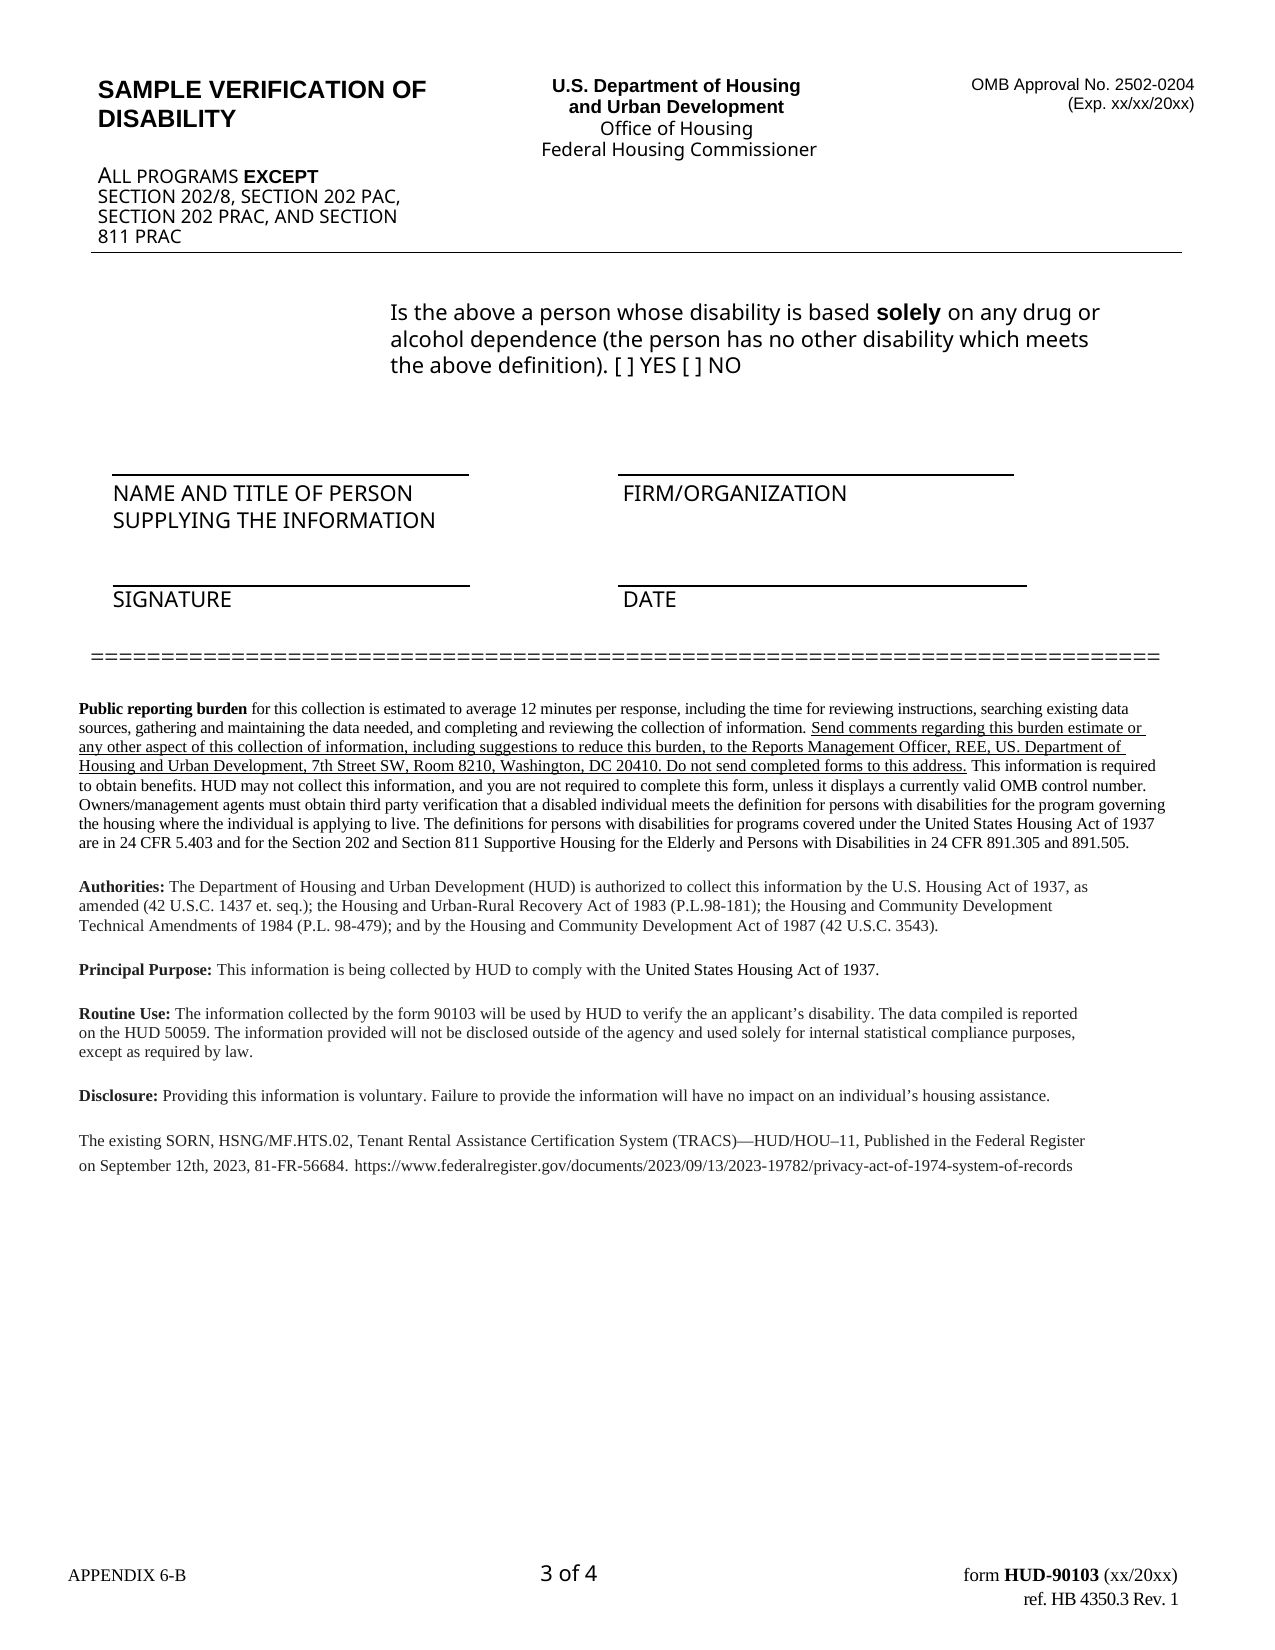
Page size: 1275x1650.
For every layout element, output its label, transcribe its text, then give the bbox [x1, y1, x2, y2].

table_header OMB Approval No. 2502-0204 (Exp. xx/xx/20xx) [878, 75, 1194, 248]
text Disclosure: Providing this information is voluntary. Failure to provide the information will have no impact on an individual’s housing assistance. [79, 1086, 1091, 1105]
text Routine Use: The information collected by the form 90103 will be used by HUD to verify the an applicant’s disability. The data compiled is reported on the HUD 50059. The information provided will not be disclosed outside of the agency and used solely for internal statistical compliance purposes, except as required by law. [79, 1004, 1091, 1061]
text Is the above a person whose disability is based solely on any drug or alcohol dependence (the person has no other disability which meets the above definition). [ ] YES [ ] NO [90, 300, 1119, 378]
text ref. HB 4350.3 Rev. 1 [68, 1588, 1179, 1609]
text APPENDIX 6-B 3 of 4 form HUD-90103 (xx/20xx) [68, 1559, 1194, 1587]
text The existing SORN, HSNG/MF.HTS.02, Tenant Rental Assistance Certification System (TRACS)—HUD/HOU–11, Published in the Federal Register on September 12th, 2023, 81-FR-56684. https://www.federalregister.gov/documents/2023/09/13/2023-19782/privacy-act-of-1974-system-of-records [79, 1130, 1091, 1176]
text Principal Purpose: This information is being collected by HUD to comply with the United States Housing Act of 1937. [79, 959, 1091, 979]
text SIGNATURE DATE [113, 586, 1194, 612]
table_header U.S. Department of Housing and Urban Development Office of Housing Federal Housing Commissioner [480, 75, 878, 248]
text NAME AND TITLE OF PERSON FIRM/ORGANIZATION SUPPLYING THE INFORMATION [113, 481, 1194, 534]
text Public reporting burden for this collection is estimated to average 12 minutes per response, including the time for reviewing instructions, searching existing data sources, gathering and maintaining the data needed, and completing and reviewing the collection of information. Send comments regarding this burden estimate or any other aspect of this collection of information, including suggestions to reduce this burden, to the Reports Management Officer, REE, US. Department of Housing and Urban Development, 7th Street SW, Room 8210, Washington, DC 20410. Do not send completed forms to this address. This information is required to obtain benefits. HUD may not collect this information, and you are not required to complete this form, unless it displays a currently valid OMB control number. Owners/management agents must obtain third party verification that a disabled individual meets the definition for persons with disabilities for the program governing the housing where the individual is applying to live. The definitions for persons with disabilities for programs covered under the United States Housing Act of 1937 are in 24 CFR 5.403 and for the Section 202 and Section 811 Supportive Housing for the Elderly and Persons with Disabilities in 24 CFR 891.305 and 891.505. [79, 699, 1166, 852]
table_header SAMPLE VERIFICATION OF DISABILITY ALL PROGRAMS EXCEPT SECTION 202/8, SECTION 202 PAC, SECTION 202 PRAC, AND SECTION 811 PRAC [68, 75, 480, 248]
text Authorities: The Department of Housing and Urban Development (HUD) is authorized to collect this information by the U.S. Housing Act of 1937, as amended (42 U.S.C. 1437 et. seq.); the Housing and Urban-Rural Recovery Act of 1983 (P.L.98-181); the Housing and Community Development Technical Amendments of 1984 (P.L. 98-479); and by the Housing and Community Development Act of 1987 (42 U.S.C. 3543). [79, 877, 1091, 934]
text ============================================================================ [90, 643, 1194, 671]
